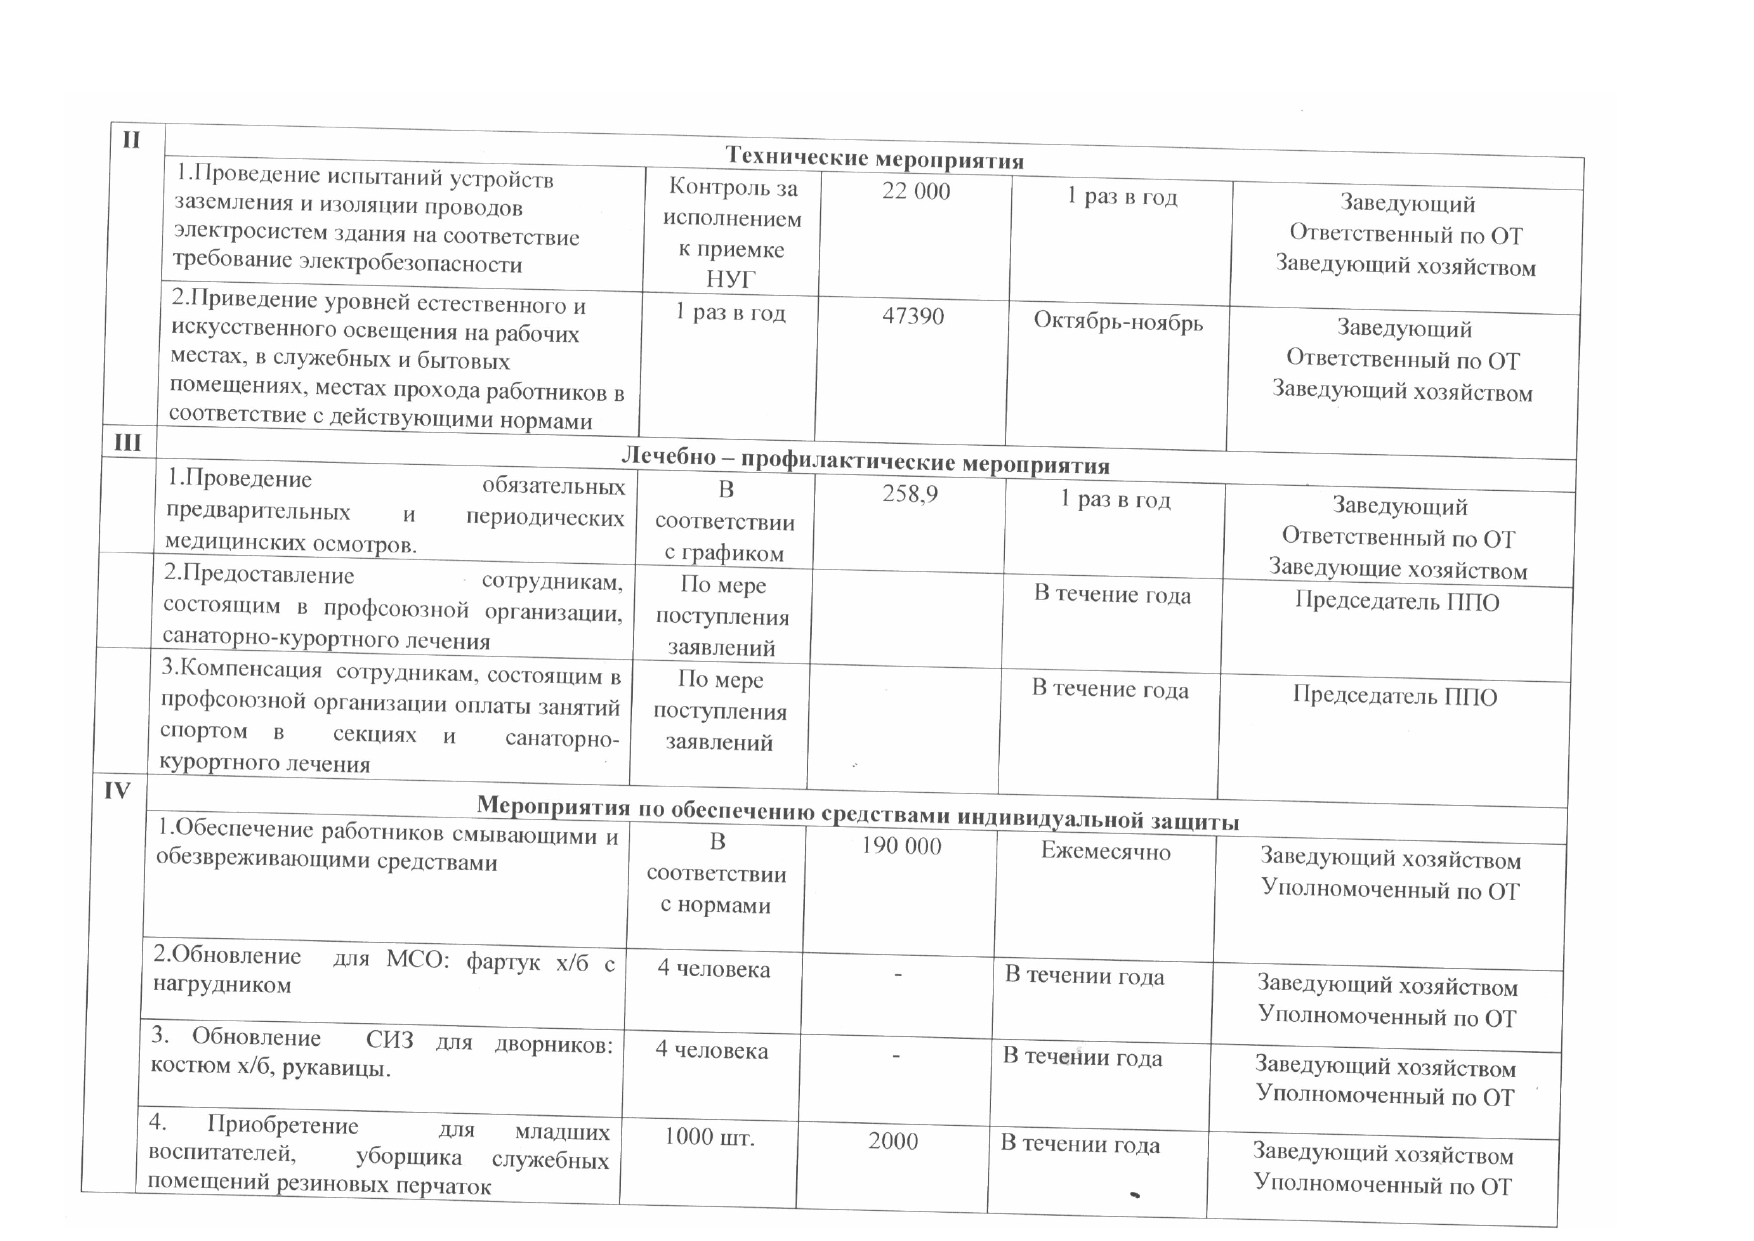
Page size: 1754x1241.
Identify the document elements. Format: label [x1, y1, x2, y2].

picture [64, 92, 1618, 1229]
